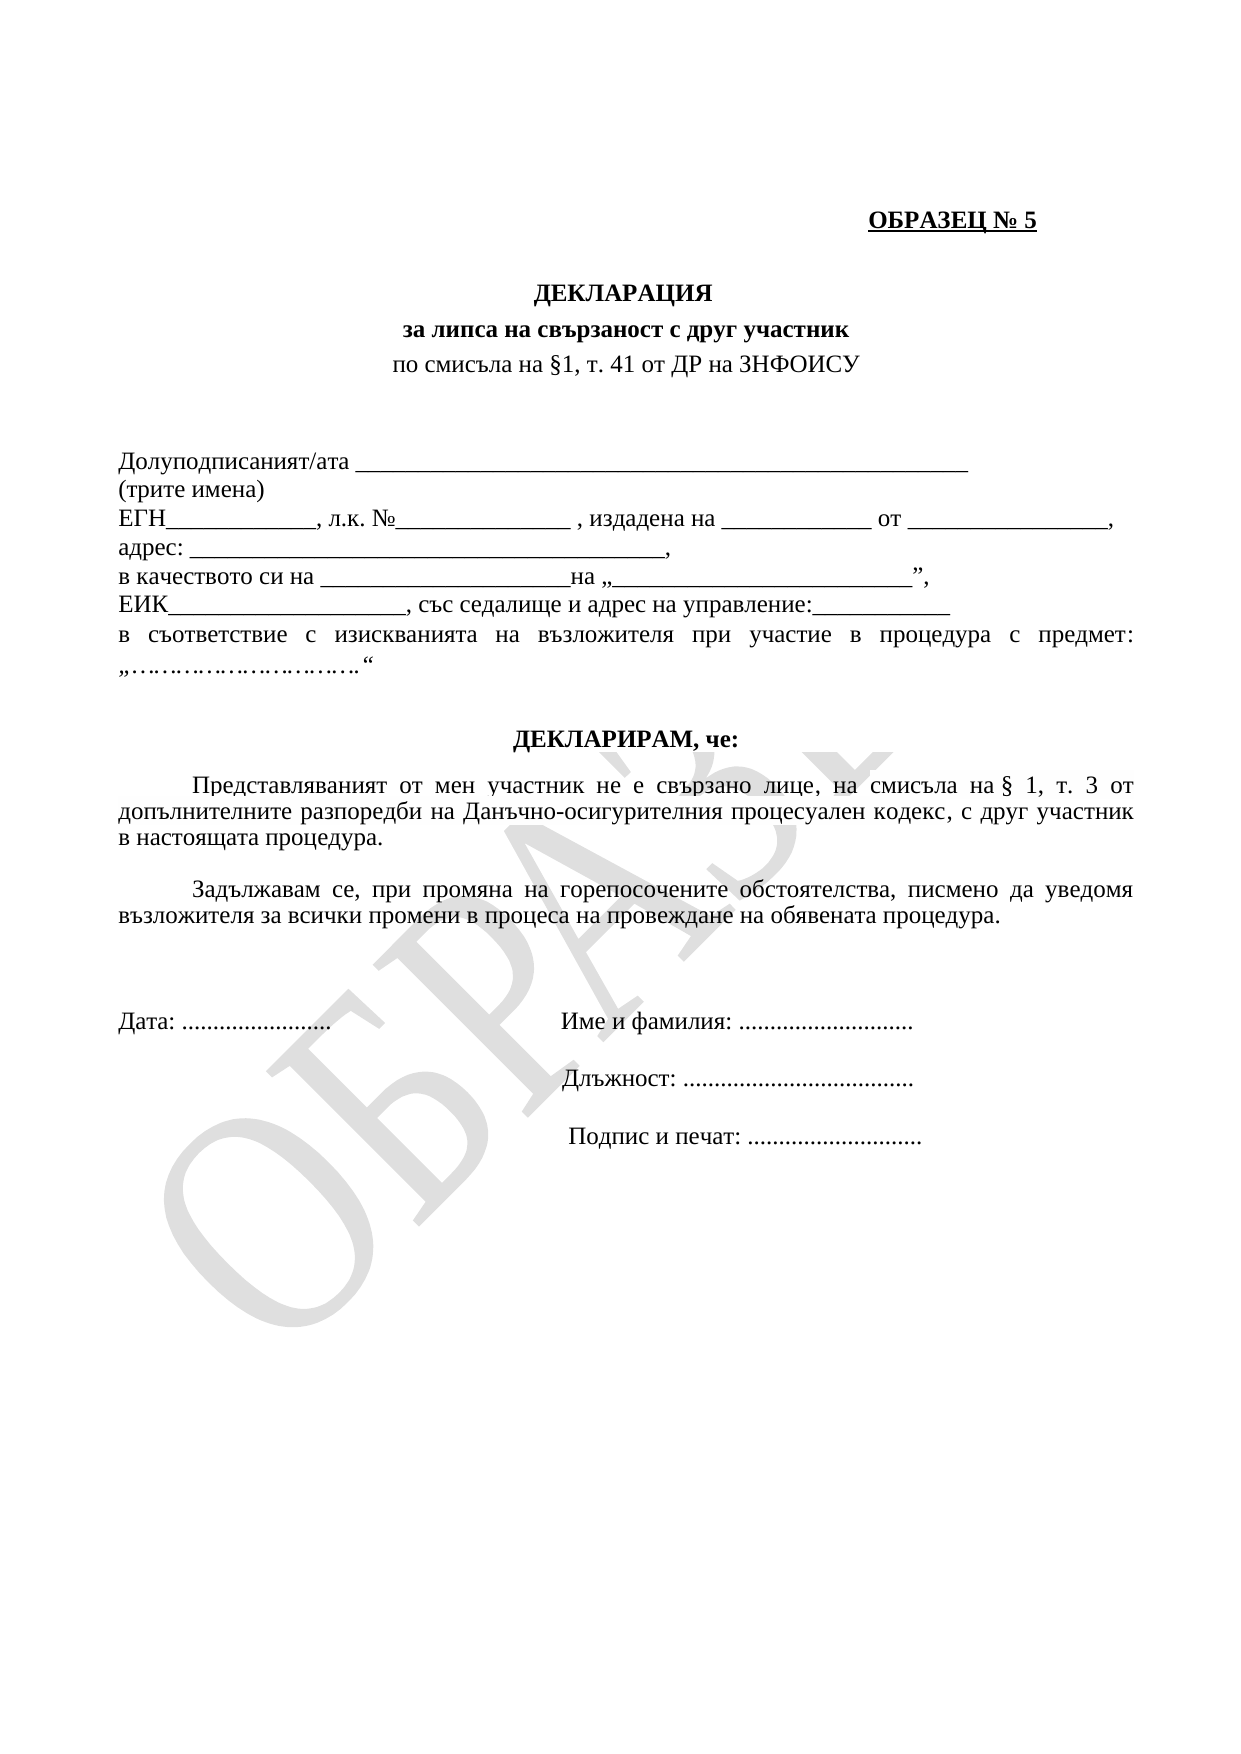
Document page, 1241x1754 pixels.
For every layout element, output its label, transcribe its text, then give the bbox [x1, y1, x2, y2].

text Длъжност: ..................................... [118, 1063, 1134, 1092]
text в качеството си на ____________________на „________________________”, ЕИК___________________, със седалище и адрес на управление:___________ [118, 561, 1133, 618]
text Подпис и печат: ............................ [118, 1121, 1134, 1150]
text Долуподписаният/ата _________________________________________________ [118, 446, 1133, 474]
text ДЕКЛАРИРАМ, че: [118, 726, 1134, 752]
text Представляваният от мен участник не е свързано лице, на смисъла на § 1, т. 3 от допълнителните разпоредби на Данъчно-осигурителния процесуален кодекс, с друг участник в настоящата процедура. [118, 799, 1134, 851]
text Задължавам се, при промяна на горепосочените обстоятелства, писмено да уведомя възложителя за всички промени в процеса на провеждане на обявената процедура. [118, 877, 1134, 928]
text (трите имена) [118, 474, 1133, 503]
text в съответствие с изискванията на възложителя при участие в процедура с предмет: „………………………….“ [118, 618, 1134, 680]
text Представляваният от мен участник не е свързано лице, на смисъла на § 1, т. 3 от допълнителните разпоредби на Данъчно-осигурителния процесуален кодекс, с друг участник в настоящата процедура. [118, 773, 870, 796]
text ОБРАЗЕЦ № 5 [868, 205, 1134, 234]
text ДЕКЛАРАЦИЯ за липса на свързаност с друг участник по смисъла на §1, т. 41 от ДР на ЗНФОИСУ [118, 283, 1134, 378]
text Дата: ........................ Име и фамилия: ............................ [118, 1006, 1134, 1035]
text ЕГН____________, л.к. №______________ , издадена на ____________ от ________________, адрес: ______________________________________, [118, 503, 1133, 561]
